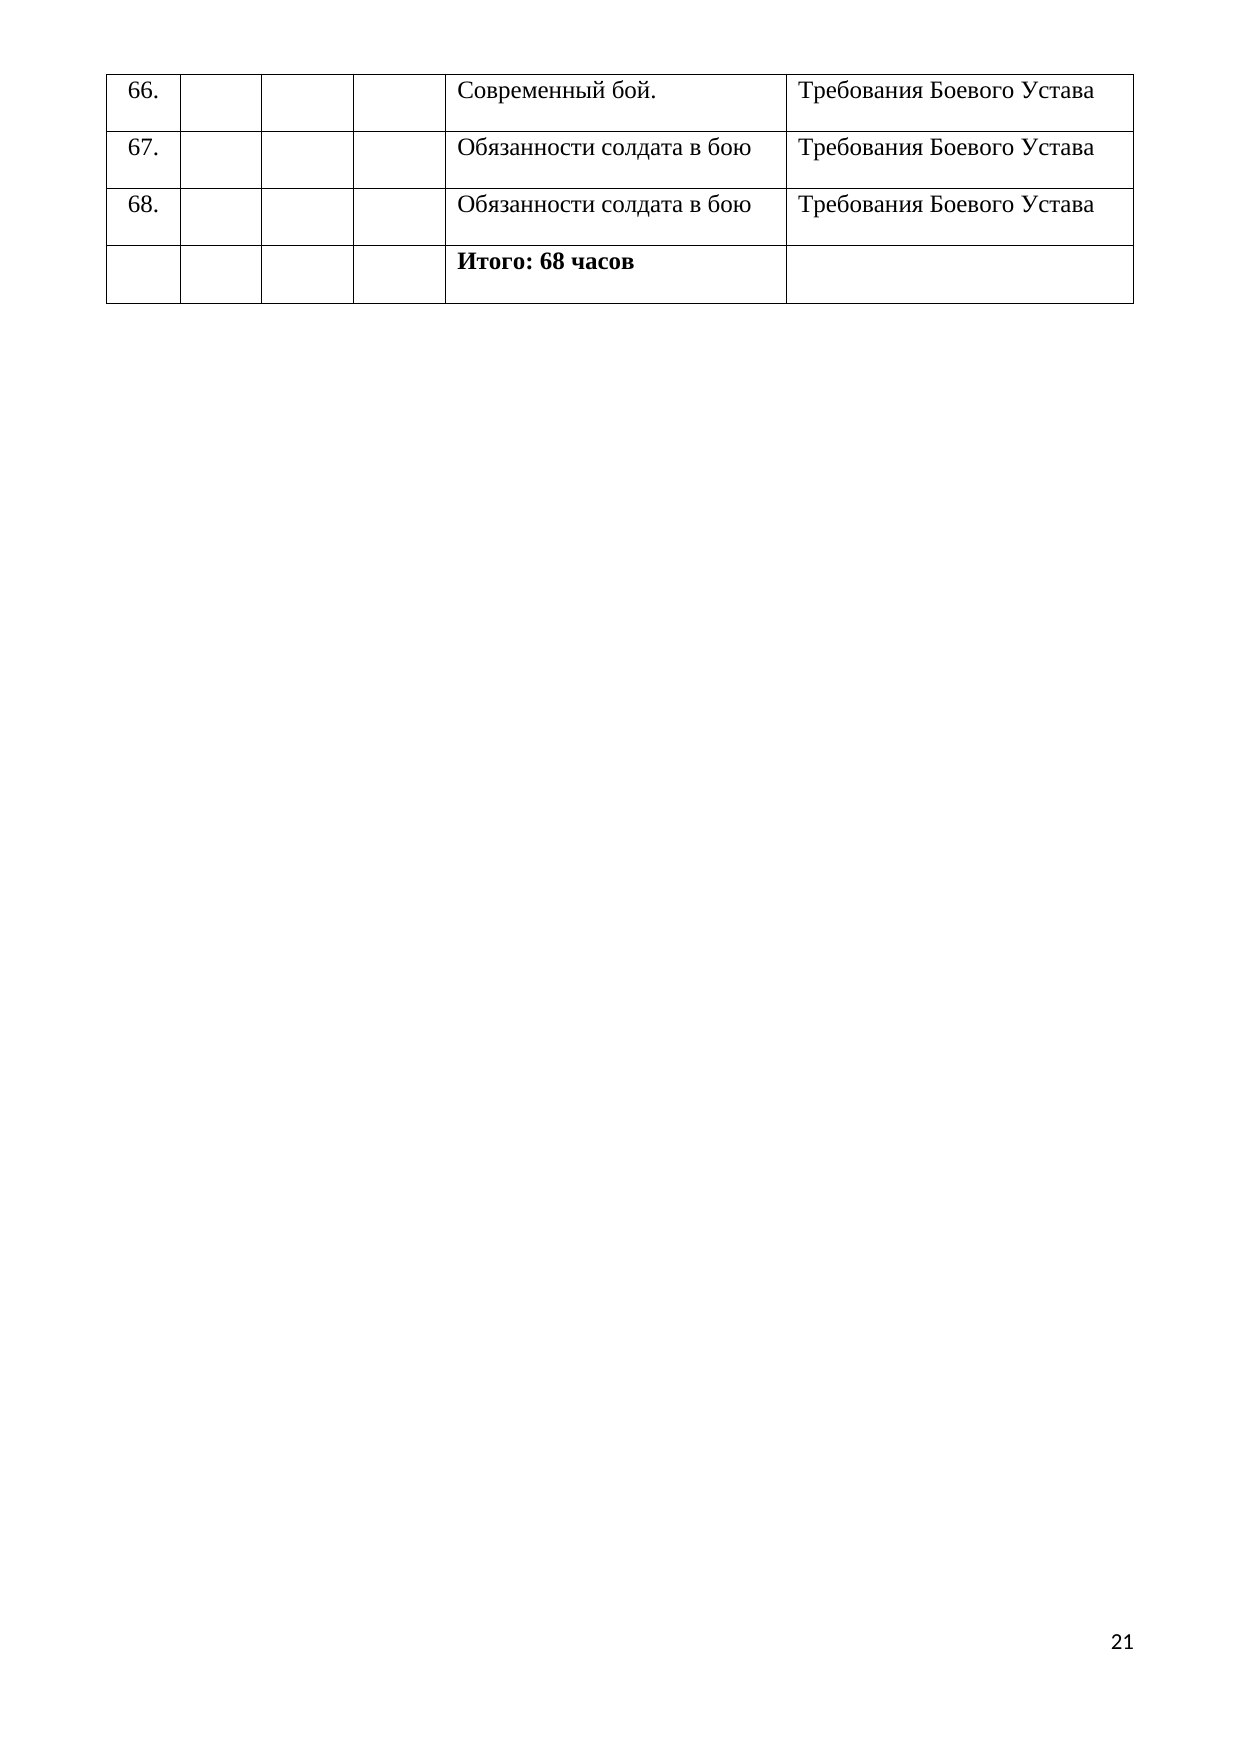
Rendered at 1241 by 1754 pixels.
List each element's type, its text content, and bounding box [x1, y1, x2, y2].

table_cell Обязанности солдата в бою [446, 132, 786, 188]
table_cell [181, 189, 261, 245]
table_cell [354, 75, 445, 131]
table_cell [354, 189, 445, 245]
table_cell [262, 189, 353, 245]
table_cell [181, 246, 261, 303]
table_cell [354, 246, 445, 303]
table_cell [181, 132, 261, 188]
table_cell [787, 246, 1133, 303]
table_cell [262, 246, 353, 303]
table_cell [107, 246, 180, 303]
table_cell 66. [107, 75, 180, 131]
table_cell [354, 132, 445, 188]
table_cell [262, 75, 353, 131]
table_cell [181, 75, 261, 131]
table_cell Требования Боевого Устава [787, 132, 1133, 188]
table_cell Современный бой. [446, 75, 786, 131]
table_cell 68. [107, 189, 180, 245]
table_cell 67. [107, 132, 180, 188]
table_cell Требования Боевого Устава [787, 189, 1133, 245]
table_cell Обязанности солдата в бою [446, 189, 786, 245]
table_cell Требования Боевого Устава [787, 75, 1133, 131]
table_cell Итого: 68 часов [446, 246, 786, 303]
table_cell [262, 132, 353, 188]
